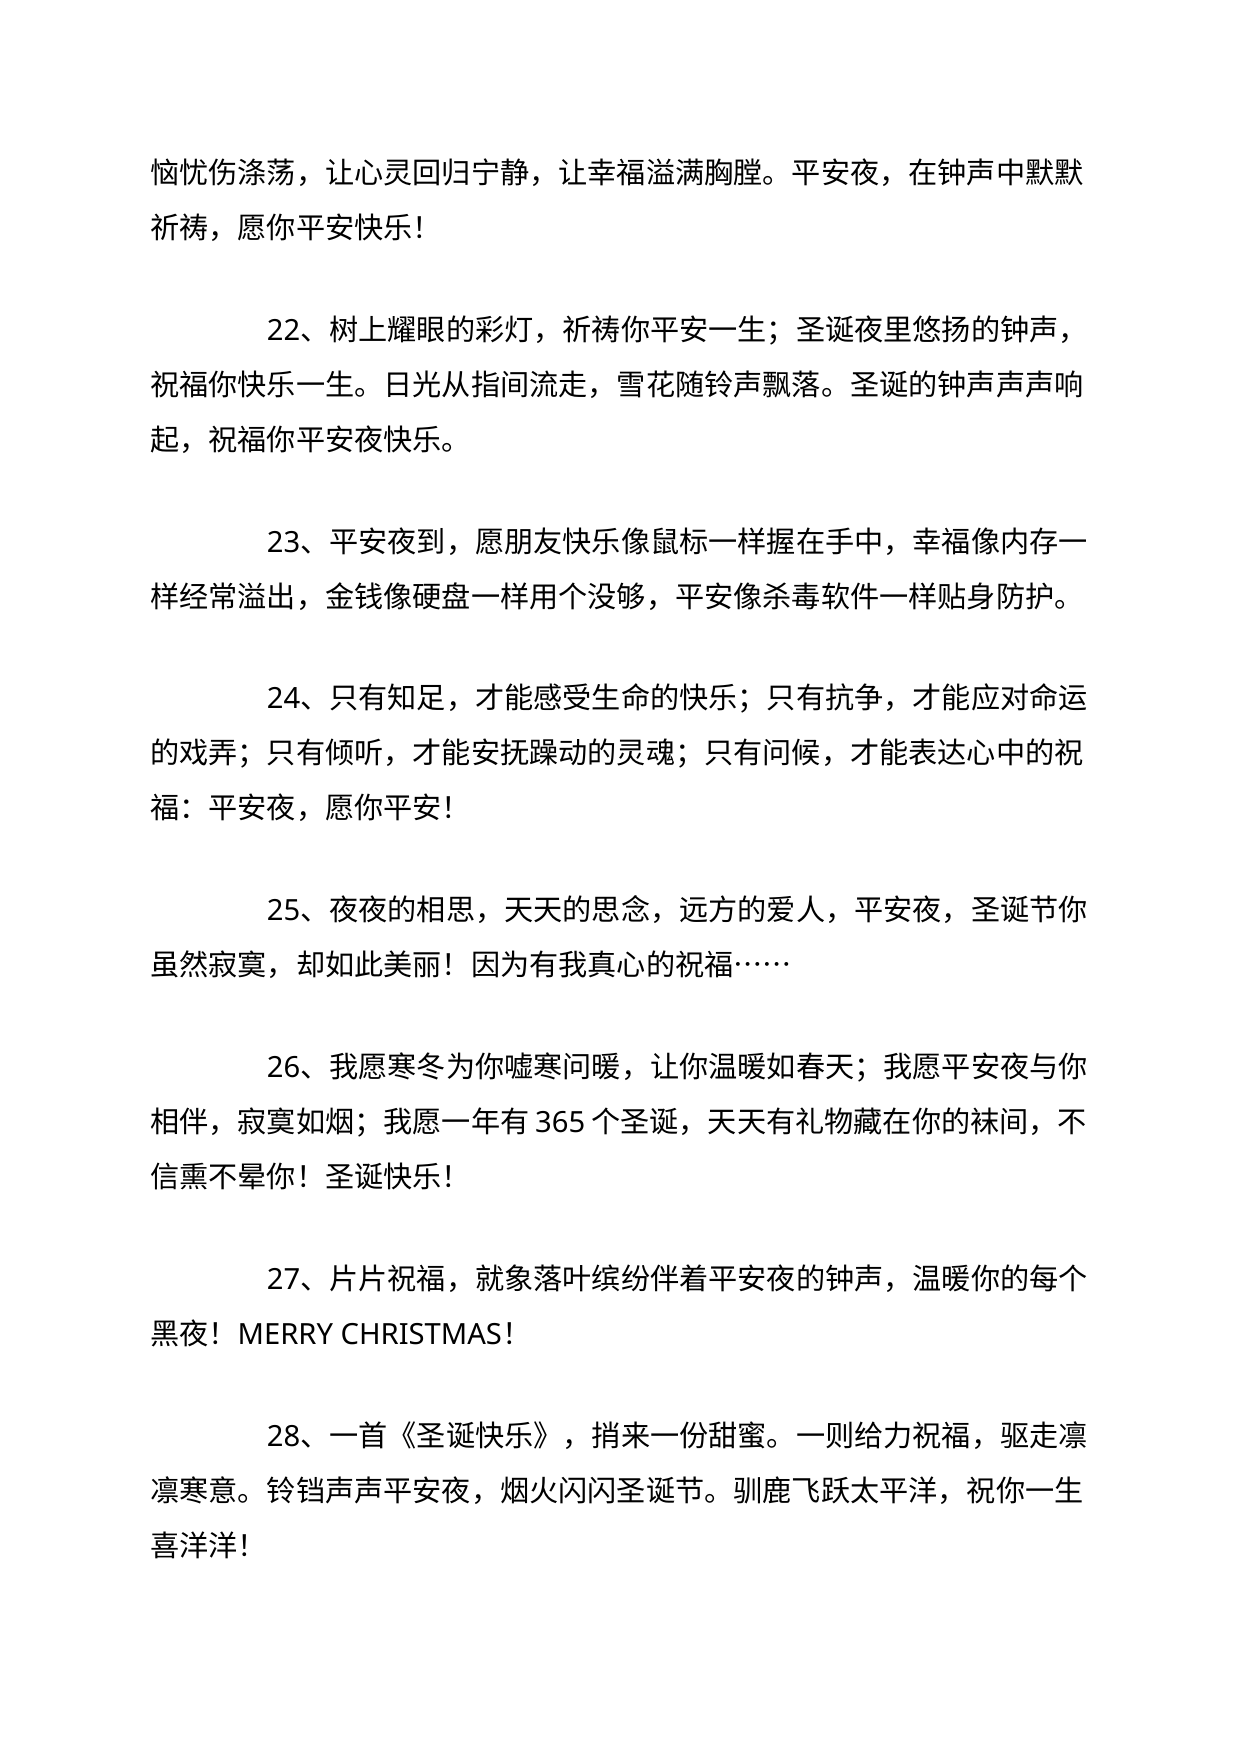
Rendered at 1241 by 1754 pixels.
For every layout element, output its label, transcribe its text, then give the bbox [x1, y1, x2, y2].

text 24、只有知足，才能感受生命的快乐；只有抗争，才能应对命运的戏弄；只有倾听，才能安抚躁动的灵魂；只有问候，才能表达心中的祝福：平安夜，愿你平安！ [150, 675, 1090, 827]
text 23、平安夜到，愿朋友快乐像鼠标一样握在手中，幸福像内存一样经常溢出，金钱像硬盘一样用个没够，平安像杀毒软件一样贴身防护。 [150, 518, 1090, 616]
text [150, 150, 1090, 247]
text 26、我愿寒冬为你嘘寒问暖，让你温暖如春天；我愿平安夜与你相伴，寂寞如烟；我愿一年有365个圣诞，天天有礼物藏在你的袜间，不信熏不晕你！圣诞快乐！ [150, 1043, 1090, 1196]
text 27、片片祝福，就象落叶缤纷伴着平安夜的钟声，温暖你的每个黑夜！MERRY CHRISTMAS！ [150, 1255, 1090, 1353]
text 28、一首《圣诞快乐》，捎来一份甜蜜。一则给力祝福，驱走凛凛寒意。铃铛声声平安夜，烟火闪闪圣诞节。驯鹿飞跃太平洋，祝你一生喜洋洋！ [150, 1412, 1090, 1564]
text 25、夜夜的相思，天天的思念，远方的爱人，平安夜，圣诞节你虽然寂寞，却如此美丽！因为有我真心的祝福…… [150, 887, 1090, 984]
text 22、树上耀眼的彩灯，祈祷你平安一生；圣诞夜里悠扬的钟声，祝福你快乐一生。日光从指间流走，雪花随铃声飘落。圣诞的钟声声声响起，祝福你平安夜快乐。 [150, 307, 1090, 459]
